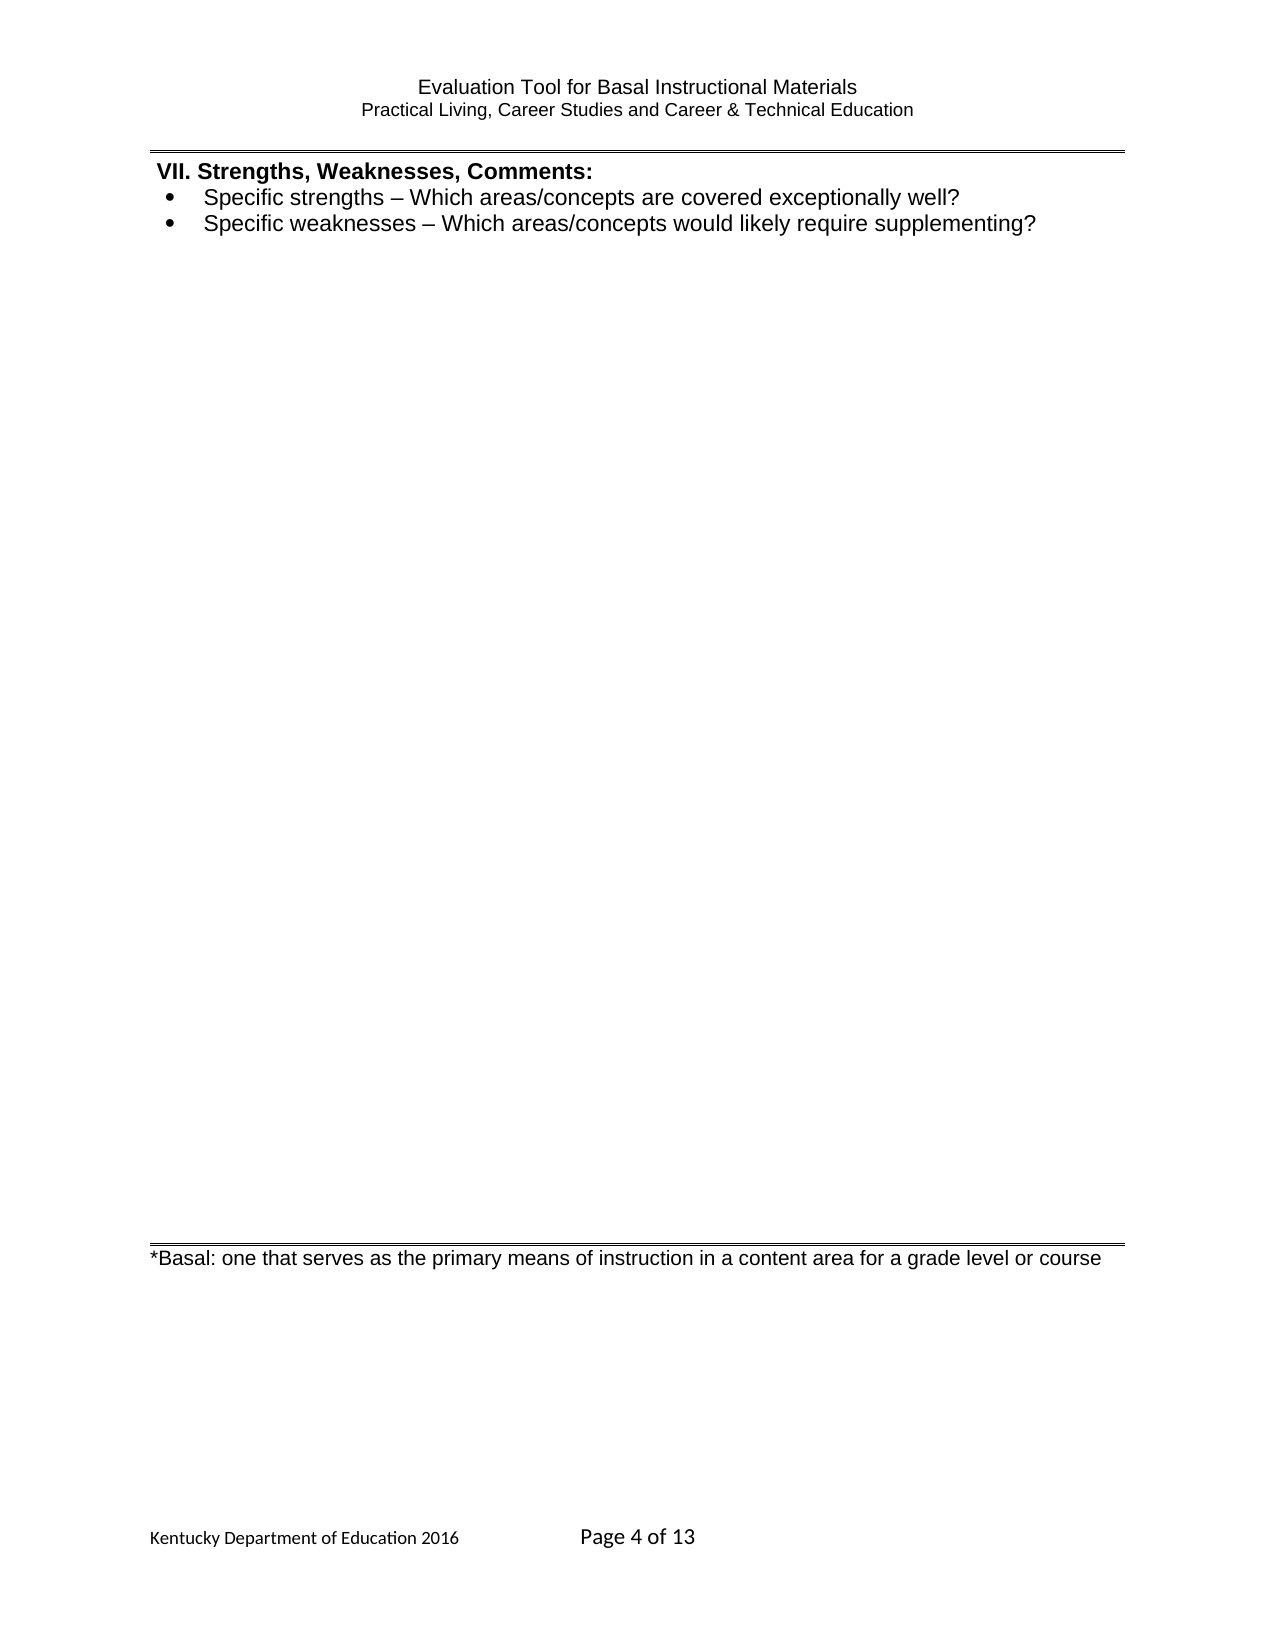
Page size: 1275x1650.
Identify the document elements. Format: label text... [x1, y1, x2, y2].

text *Basal: one that serves as the primary means of instruction in a content area for a grade level or course [150, 1246, 1125, 1270]
table_cell VII. Strengths, Weaknesses, Comments: Specific strengths – Which areas/concepts are covered exceptionally well? Specific weaknesses – Which areas/concepts would likely require supplementing? [150, 153, 1125, 1243]
